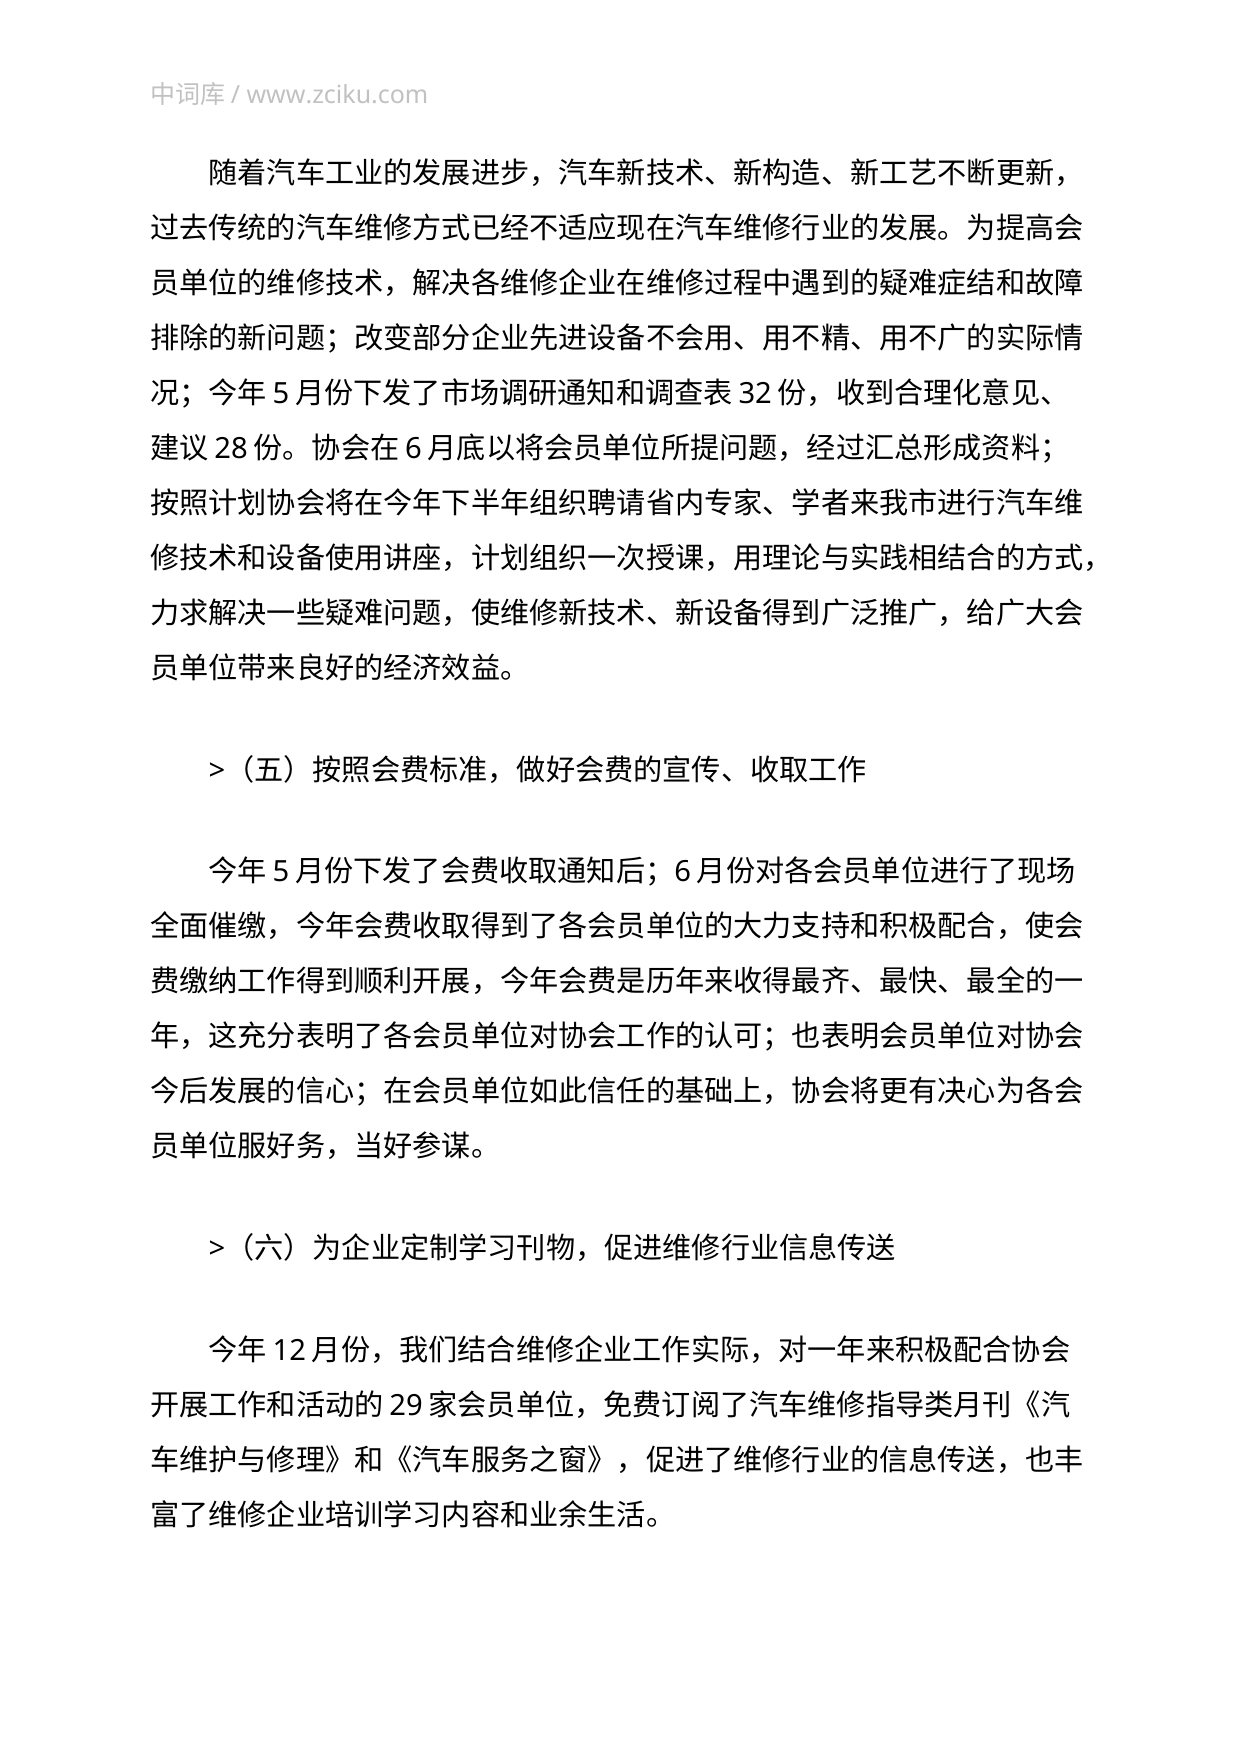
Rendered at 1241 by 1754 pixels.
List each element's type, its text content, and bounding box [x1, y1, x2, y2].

text 今年12月份，我们结合维修企业工作实际，对一年来积极配合协会开展工作和活动的29家会员单位，免费订阅了汽车维修指导类月刊《汽车维护与修理》和《汽车服务之窗》，促进了维修行业的信息传送，也丰富了维修企业培训学习内容和业余生活。 [150, 1326, 1090, 1533]
text >（六）为企业定制学习刊物，促进维修行业信息传送 [150, 1224, 1090, 1267]
text 今年5月份下发了会费收取通知后；6月份对各会员单位进行了现场全面催缴，今年会费收取得到了各会员单位的大力支持和积极配合，使会费缴纳工作得到顺利开展，今年会费是历年来收得最齐、最快、最全的一年，这充分表明了各会员单位对协会工作的认可；也表明会员单位对协会今后发展的信心；在会员单位如此信任的基础上，协会将更有决心为各会员单位服好务，当好参谋。 [150, 848, 1090, 1165]
text >（五）按照会费标准，做好会费的宣传、收取工作 [150, 746, 1090, 788]
text 随着汽车工业的发展进步，汽车新技术、新构造、新工艺不断更新，过去传统的汽车维修方式已经不适应现在汽车维修行业的发展。为提高会员单位的维修技术，解决各维修企业在维修过程中遇到的疑难症结和故障排除的新问题；改变部分企业先进设备不会用、用不精、用不广的实际情况；今年5月份下发了市场调研通知和调查表32份，收到合理化意见、建议28份。协会在6月底以将会员单位所提问题，经过汇总形成资料；按照计划协会将在今年下半年组织聘请省内专家、学者来我市进行汽车维修技术和设备使用讲座，计划组织一次授课，用理论与实践相结合的方式，力求解决一些疑难问题，使维修新技术、新设备得到广泛推广，给广大会员单位带来良好的经济效益。 [150, 150, 1090, 687]
